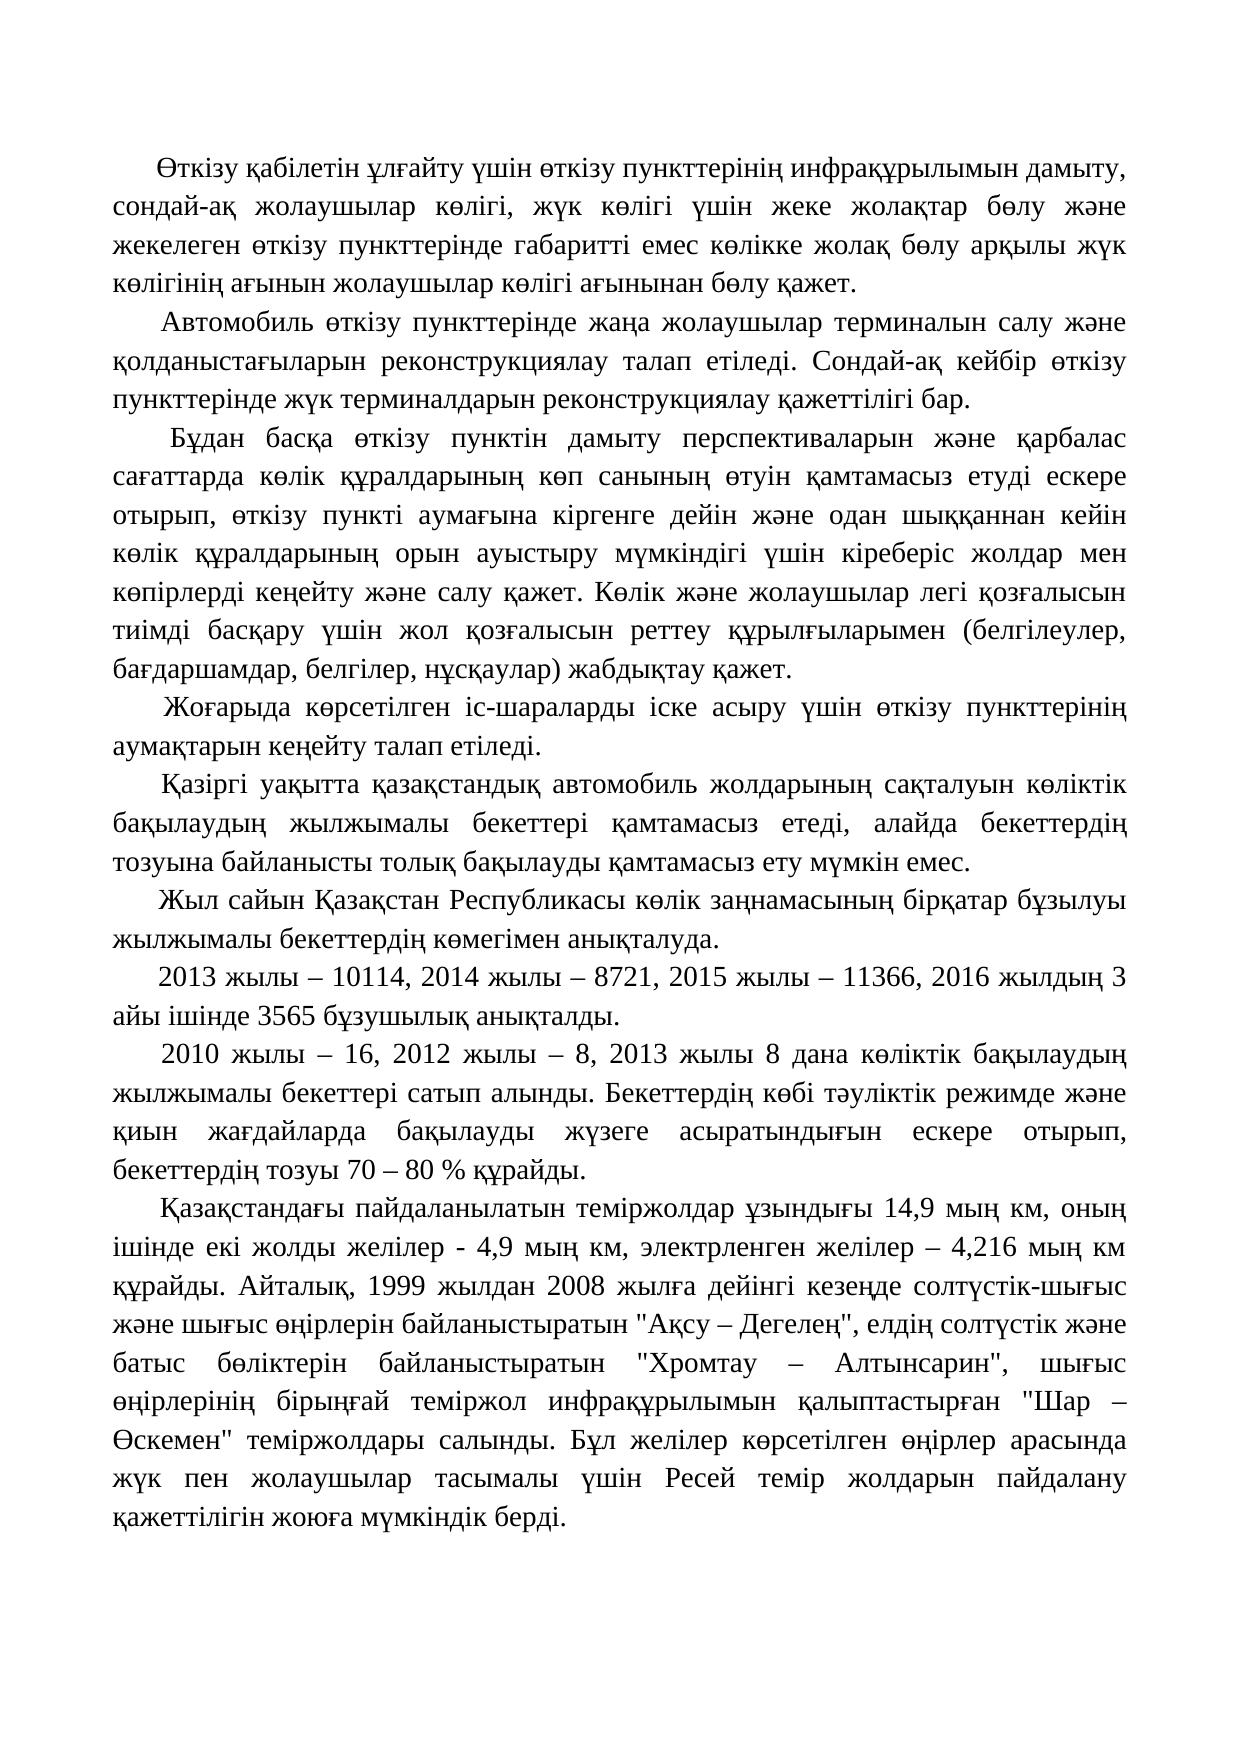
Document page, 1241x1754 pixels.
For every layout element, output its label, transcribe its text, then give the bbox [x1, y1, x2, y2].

text Жоғарыда көрсетілген іс-шараларды іске асыру үшін өткізу пункттерінің аумақтарын кеңейту талап етіледі. [112, 689, 1128, 762]
text Автомобиль өткізу пункттерінде жаңа жолаушылар терминалын салу және қолданыстағыларын реконструкциялау талап етіледі. Сондай-ақ кейбір өткізу пункттерінде жүк терминалдарын реконструкциялау қажеттілігі бар. [112, 304, 1128, 415]
text Қазіргі уақытта қазақстандық автомобиль жолдарының сақталуын көліктік бақылаудың жылжымалы бекеттері қамтамасыз етеді, алайда бекеттердің тозуына байланысты толық бақылауды қамтамасыз ету мүмкін емес. [112, 767, 1128, 877]
text Өткізу қабілетін ұлғайту үшін өткізу пункттерінің инфрақұрылымын дамыту, сондай-ақ жолаушылар көлігі, жүк көлігі үшін жеке жолақтар бөлу және жекелеген өткізу пункттерінде габаритті емес көлікке жолақ бөлу арқылы жүк көлігінің ағынын жолаушылар көлігі ағынынан бөлу қажет. [112, 150, 1128, 299]
text Қазақстандағы пайдаланылатын теміржолдар ұзындығы 14,9 мың км, оның ішінде екі жолды желілер - 4,9 мың км, электрленген желілер – 4,216 мың км құрайды. Айталық, 1999 жылдан 2008 жылға дейінгі кезеңде солтүстік-шығыс және шығыс өңірлерін байланыстыратын "Ақсу – Дегелең", елдің солтүстік және батыс бөліктерін байланыстыратын "Хромтау – Алтынсарин", шығыс өңірлерінің бірыңғай теміржол инфрақұрылымын қалыптастырған "Шар – Өскемен" теміржолдары салынды. Бұл желілер көрсетілген өңірлер арасында жүк пен жолаушылар тасымалы үшін Ресей темір жолдарын пайдалану қажеттілігін жоюға мүмкіндік берді. [112, 1191, 1128, 1532]
text Жыл сайын Қазақстан Республикасы көлік заңнамасының бірқатар бұзылуы жылжымалы бекеттердің көмегімен анықталуда. [112, 882, 1128, 954]
text Бұдан басқа өткізу пунктін дамыту перспективаларын және қарбалас сағаттарда көлік құралдарының көп санының өтуін қамтамасыз етуді ескере отырып, өткізу пункті аумағына кіргенге дейін және одан шыққаннан кейін көлік құралдарының орын ауыстыру мүмкіндігі үшін кіреберіс жолдар мен көпірлерді кеңейту және салу қажет. Көлік және жолаушылар легі қозғалысын тиімді басқару үшін жол қозғалысын реттеу құрылғыларымен (белгілеулер, бағдаршамдар, белгілер, нұсқаулар) жабдықтау қажет. [112, 420, 1128, 684]
text 2010 жылы – 16, 2012 жылы – 8, 2013 жылы 8 дана көліктік бақылаудың жылжымалы бекеттері сатып алынды. Бекеттердің көбі тәуліктік режимде және қиын жағдайларда бақылауды жүзеге асыратындығын ескере отырып, бекеттердің тозуы 70 – 80 % құрайды. [112, 1036, 1128, 1186]
text 2013 жылы – 10114, 2014 жылы – 8721, 2015 жылы – 11366, 2016 жылдың 3 айы ішінде 3565 бұзушылық анықталды. [112, 959, 1128, 1031]
